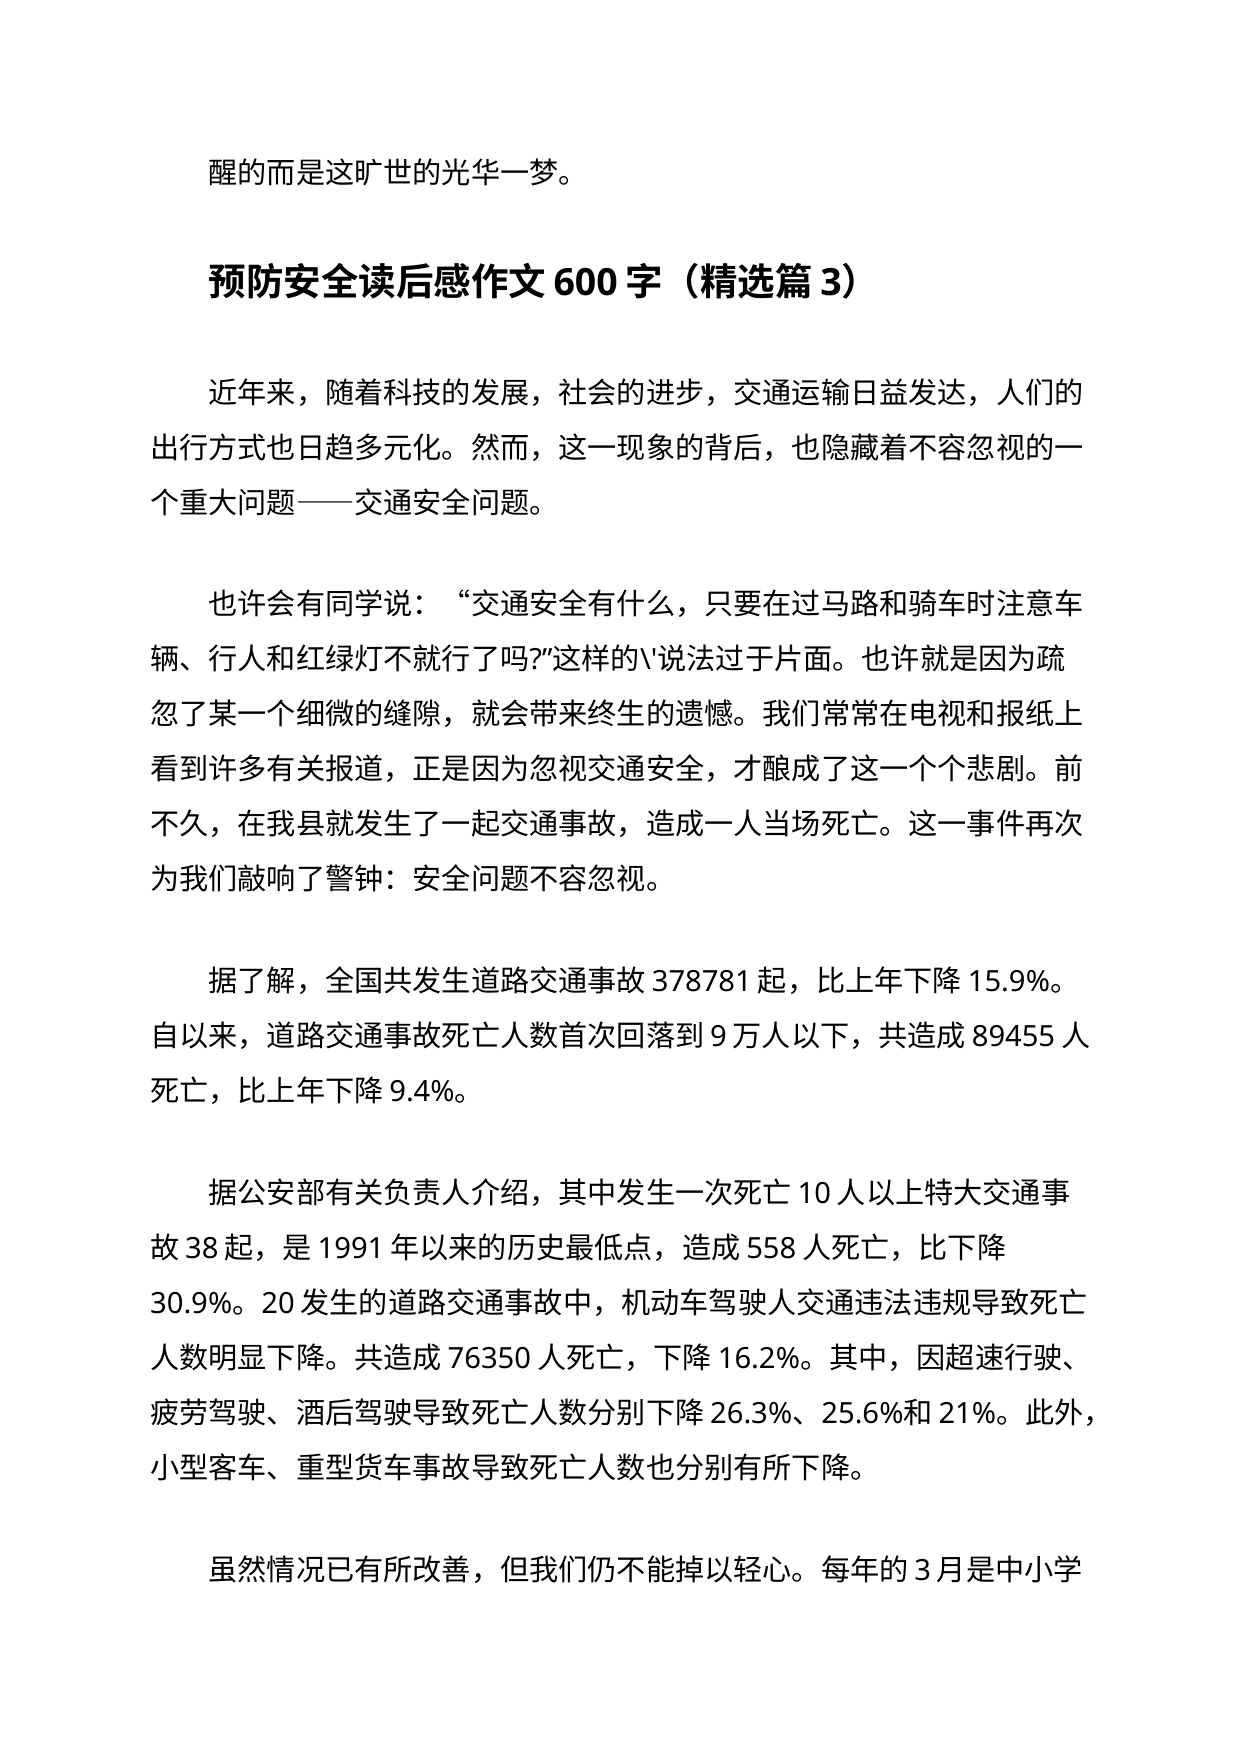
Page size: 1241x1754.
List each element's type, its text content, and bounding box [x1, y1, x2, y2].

text 也许会有同学说：“交通安全有什么，只要在过马路和骑车时注意车辆、行人和红绿灯不就行了吗?”这样的\'说法过于片面。也许就是因为疏忽了某一个细微的缝隙，就会带来终生的遗憾。我们常常在电视和报纸上看到许多有关报道，正是因为忽视交通安全，才酿成了这一个个悲剧。前不久，在我县就发生了一起交通事故，造成一人当场死亡。这一事件再次为我们敲响了警钟：安全问题不容忽视。 [150, 581, 1090, 898]
text 据了解，全国共发生道路交通事故378781起，比上年下降15.9%。自以来，道路交通事故死亡人数首次回落到9万人以下，共造成89455人死亡，比上年下降9.4%。 [150, 957, 1090, 1110]
text 近年来，随着科技的发展，社会的进步，交通运输日益发达，人们的出行方式也日趋多元化。然而，这一现象的背后，也隐藏着不容忽视的一个重大问题——交通安全问题。 [150, 369, 1090, 521]
text 预防安全读后感作文600字（精选篇3） [150, 252, 1090, 306]
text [150, 1546, 1090, 1588]
text 醒的而是这旷世的光华一梦。 [150, 150, 1090, 192]
text 据公安部有关负责人介绍，其中发生一次死亡10人以上特大交通事故38起，是1991年以来的历史最低点，造成558人死亡，比下降 30.9%。20发生的道路交通事故中，机动车驾驶人交通违法违规导致死亡人数明显下降。共造成76350人死亡，下降16.2%。其中，因超速行驶、疲劳驾驶、酒后驾驶导致死亡人数分别下降26.3%、25.6%和21%。此外，小型客车、重型货车事故导致死亡人数也分别有所下降。 [150, 1169, 1090, 1487]
